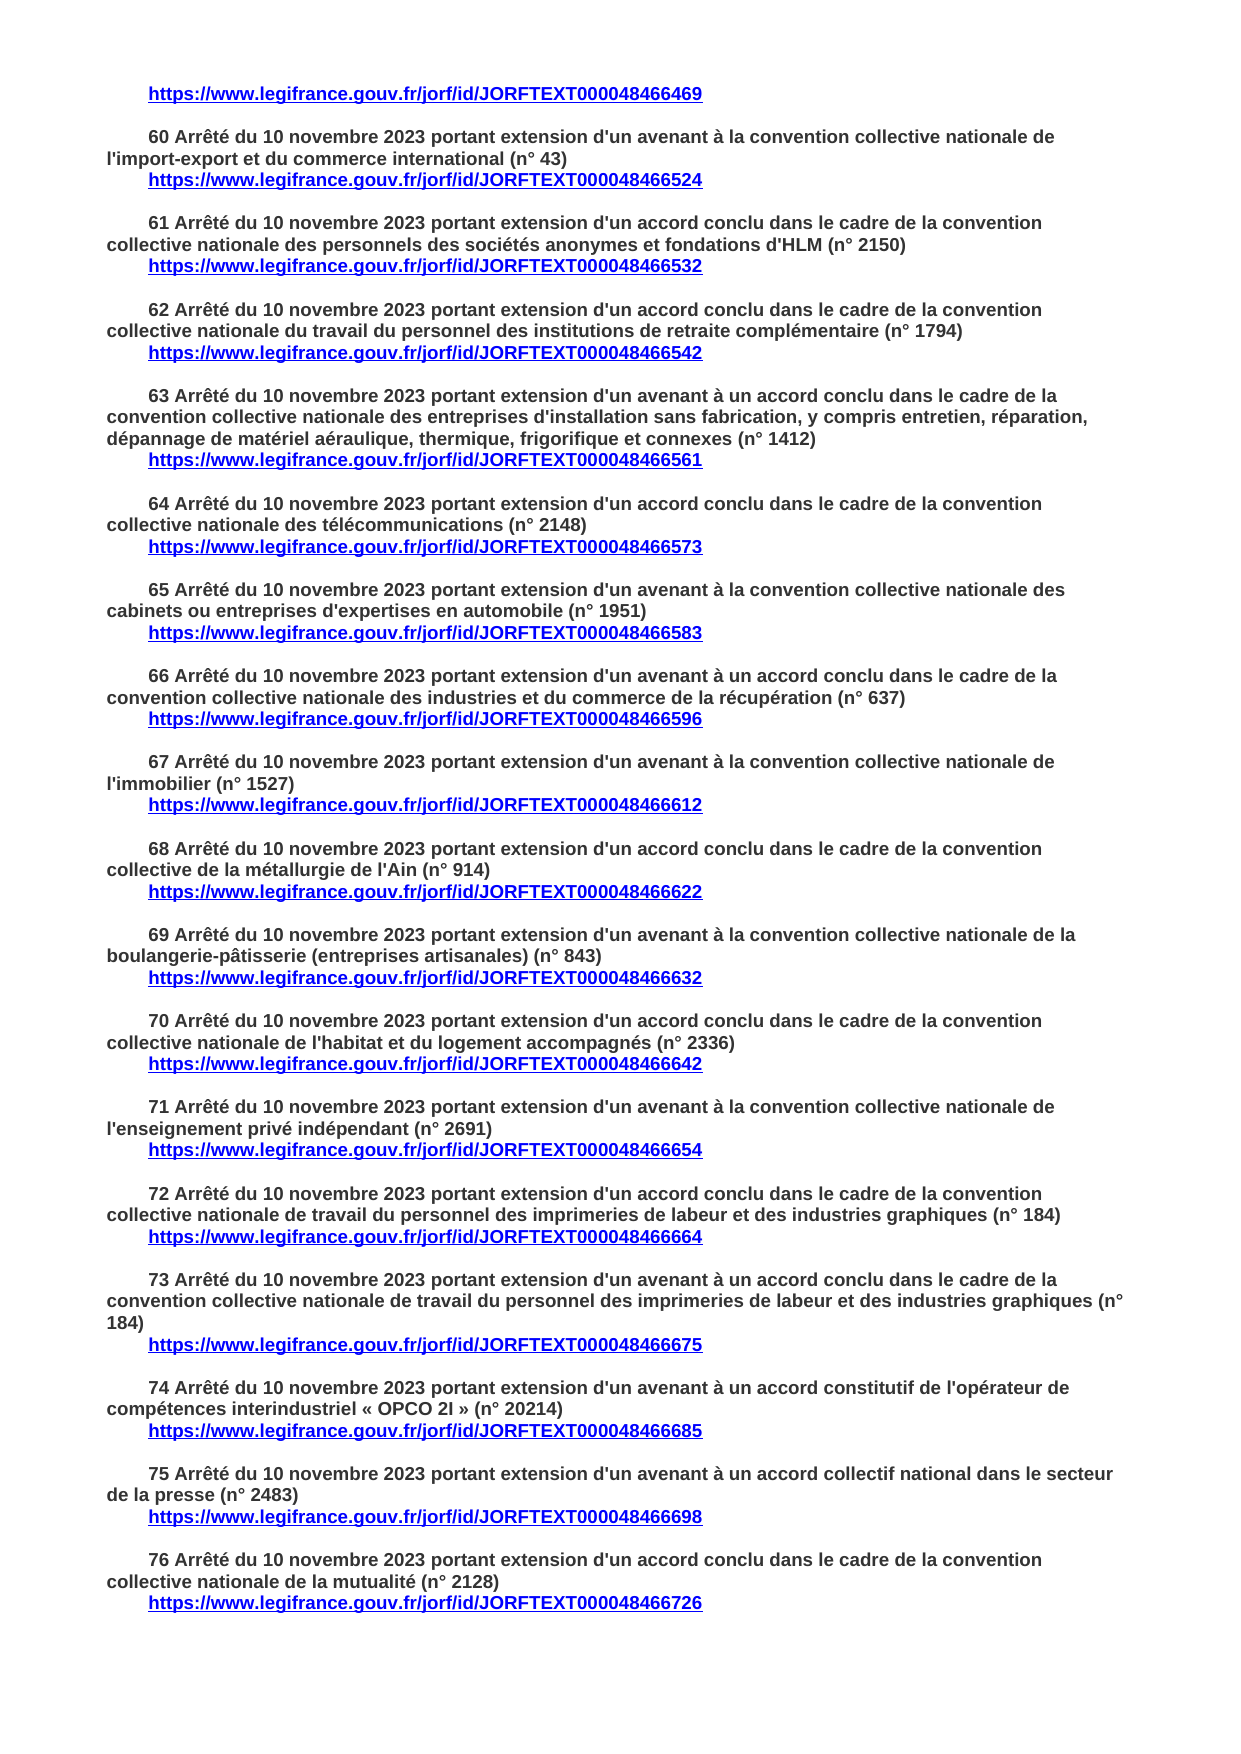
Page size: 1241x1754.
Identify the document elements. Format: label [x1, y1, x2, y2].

text [106, 83, 1128, 1635]
